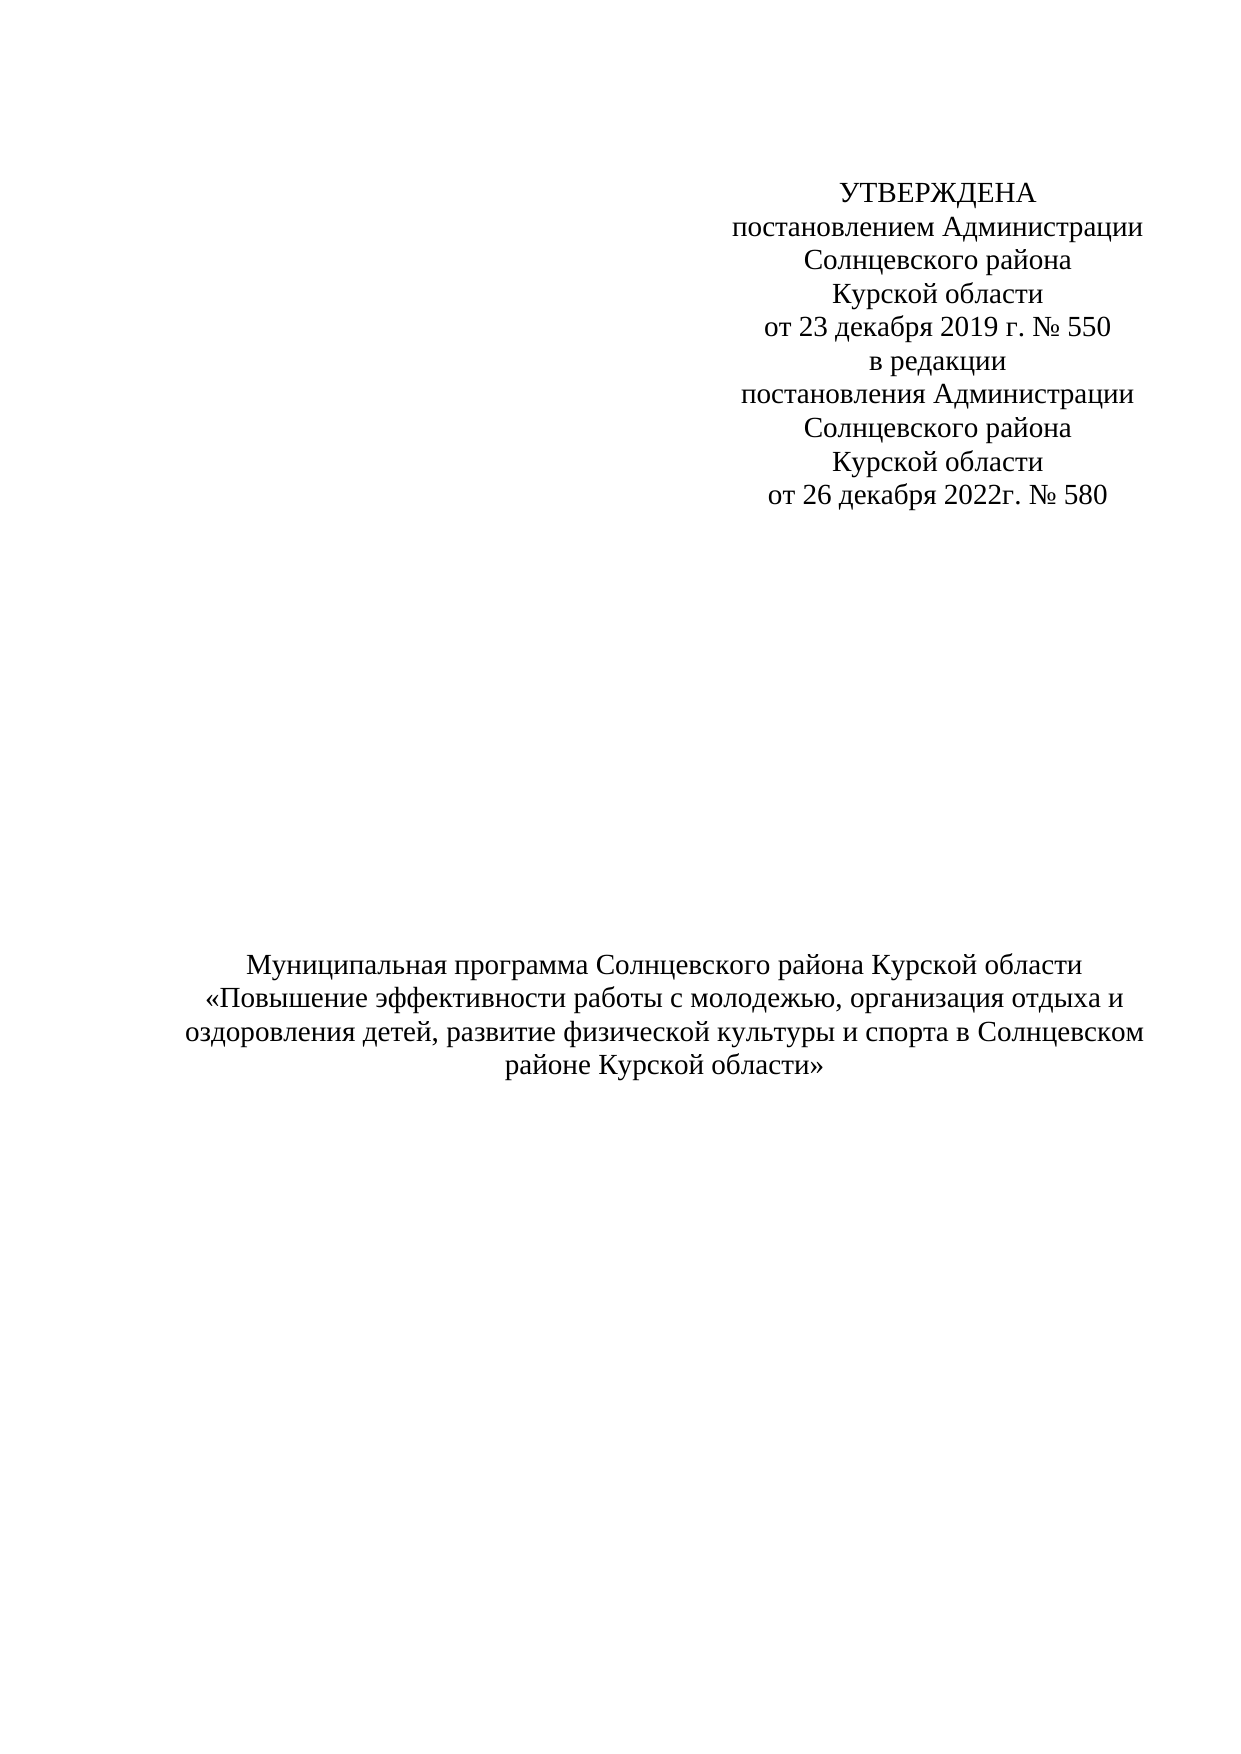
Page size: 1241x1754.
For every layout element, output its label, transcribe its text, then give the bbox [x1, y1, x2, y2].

text Солнцевского района [723, 410, 1152, 444]
text в редакции [723, 343, 1152, 377]
text Курской области [723, 444, 1152, 477]
text Солнцевского района [723, 242, 1152, 276]
text Курской области [723, 276, 1152, 309]
text от 26 декабря 2022г. № 580 [723, 477, 1152, 511]
text от 23 декабря . № 550 [723, 309, 1152, 343]
text постановления Администрации [723, 377, 1152, 410]
text Муниципальная программа Солнцевского района Курской области «Повышение эффективности работы с молодежью, организация отдыха и оздоровления детей, развитие физической культуры и спорта в Солнцевском районе Курской области» [177, 947, 1152, 1081]
text постановлением Администрации [723, 209, 1152, 242]
text УТВЕРЖДЕНА [723, 175, 1152, 209]
